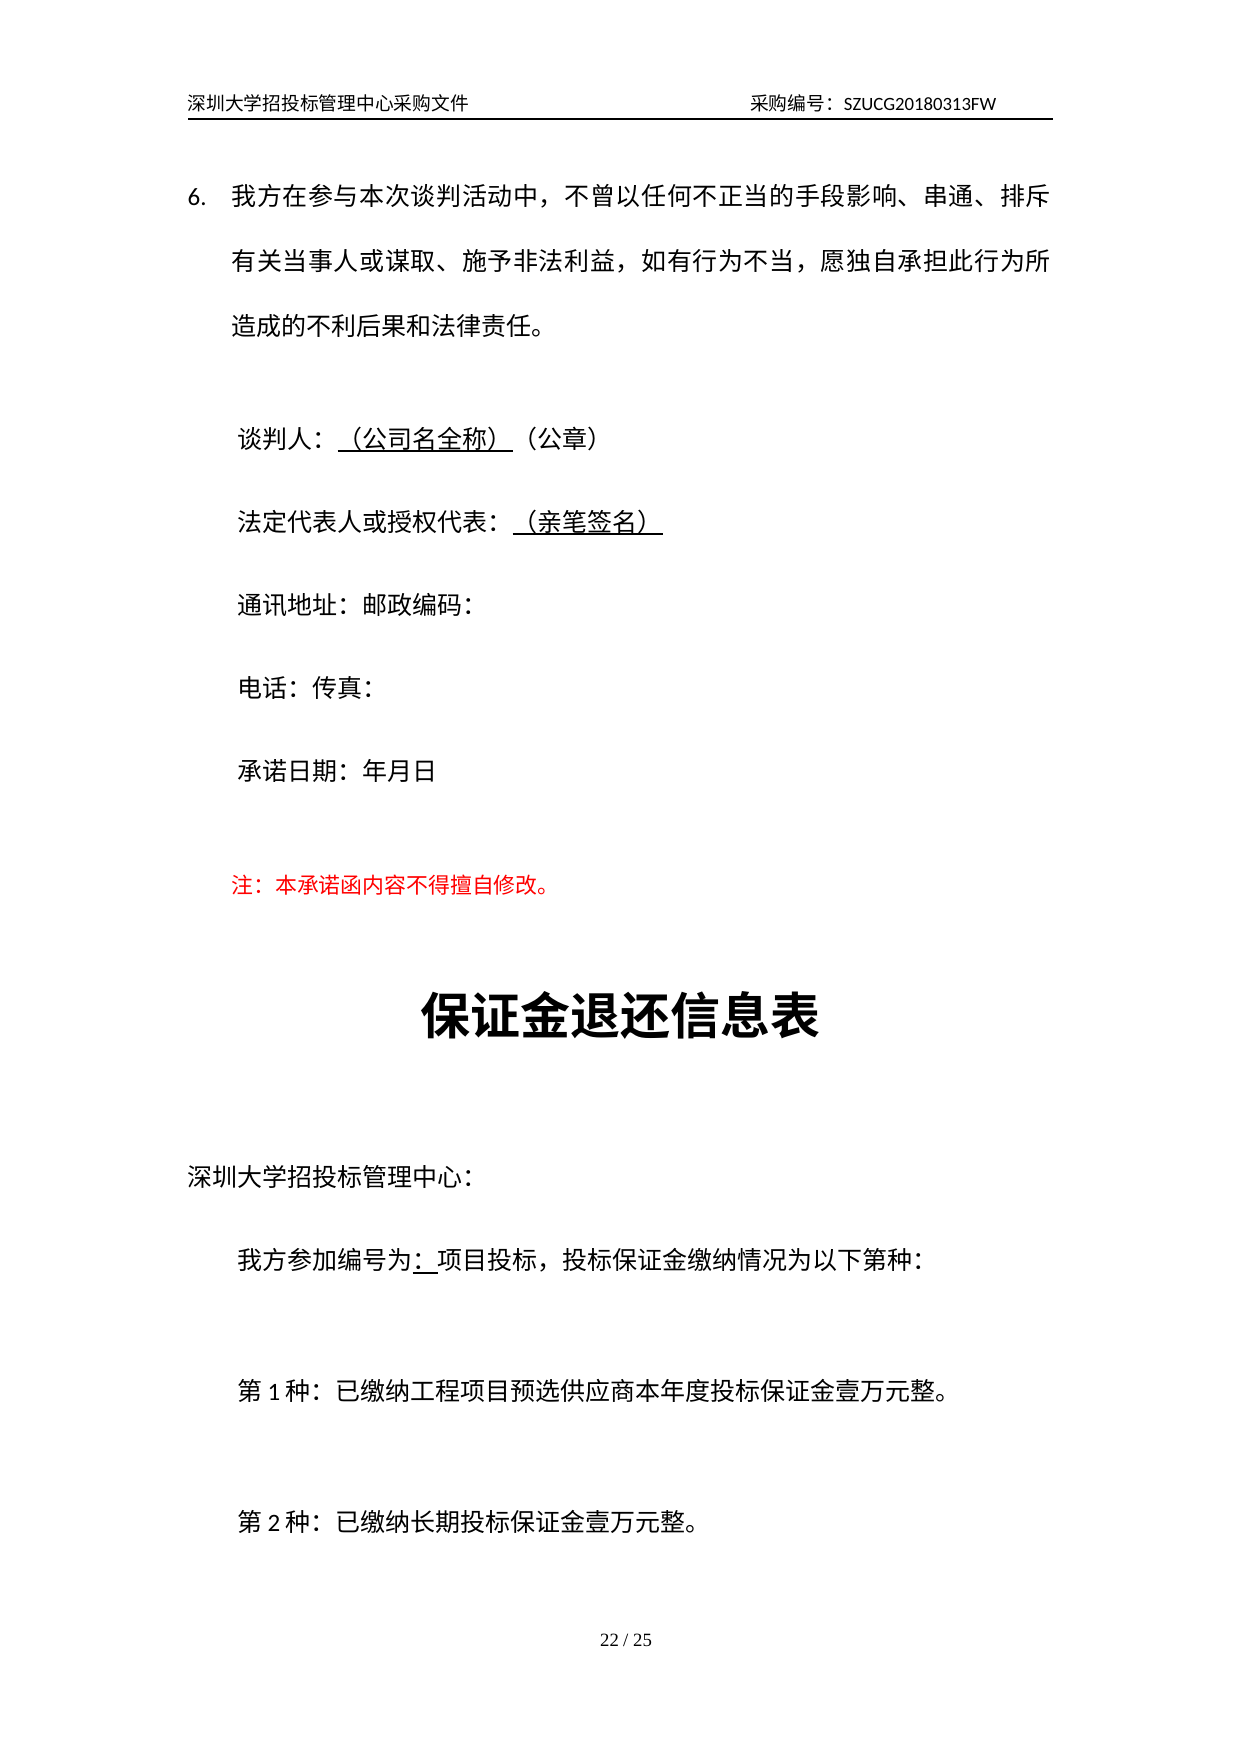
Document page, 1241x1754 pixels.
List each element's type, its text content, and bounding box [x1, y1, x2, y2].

text 承诺日期：年月日 [187, 737, 1053, 802]
text 电话：传真： [187, 654, 1053, 719]
text 深圳大学招投标管理中心： [187, 1143, 1053, 1208]
text 谈判人：（公司名全称）（公章） [187, 405, 1053, 470]
text 法定代表人或授权代表：（亲笔签名） [187, 488, 1053, 553]
text 我方参加编号为：项目投标，投标保证金缴纳情况为以下第种： [187, 1226, 1053, 1291]
text 注：本承诺函内容不得擅自修改。 [187, 868, 1053, 901]
text 通讯地址：邮政编码： [187, 571, 1053, 636]
text 第2种：已缴纳长期投标保证金壹万元整。 [187, 1488, 1053, 1553]
text 保证金退还信息表 [187, 964, 1053, 1061]
text 第1种：已缴纳工程项目预选供应商本年度投标保证金壹万元整。 [187, 1357, 1053, 1422]
list 我方在参与本次谈判活动中，不曾以任何不正当的手段影响、串通、排斥有关当事人或谋取、施予非法利益，如有行为不当，愿独自承担此行为所造成的不利后果和法律责任。 [187, 162, 1053, 357]
